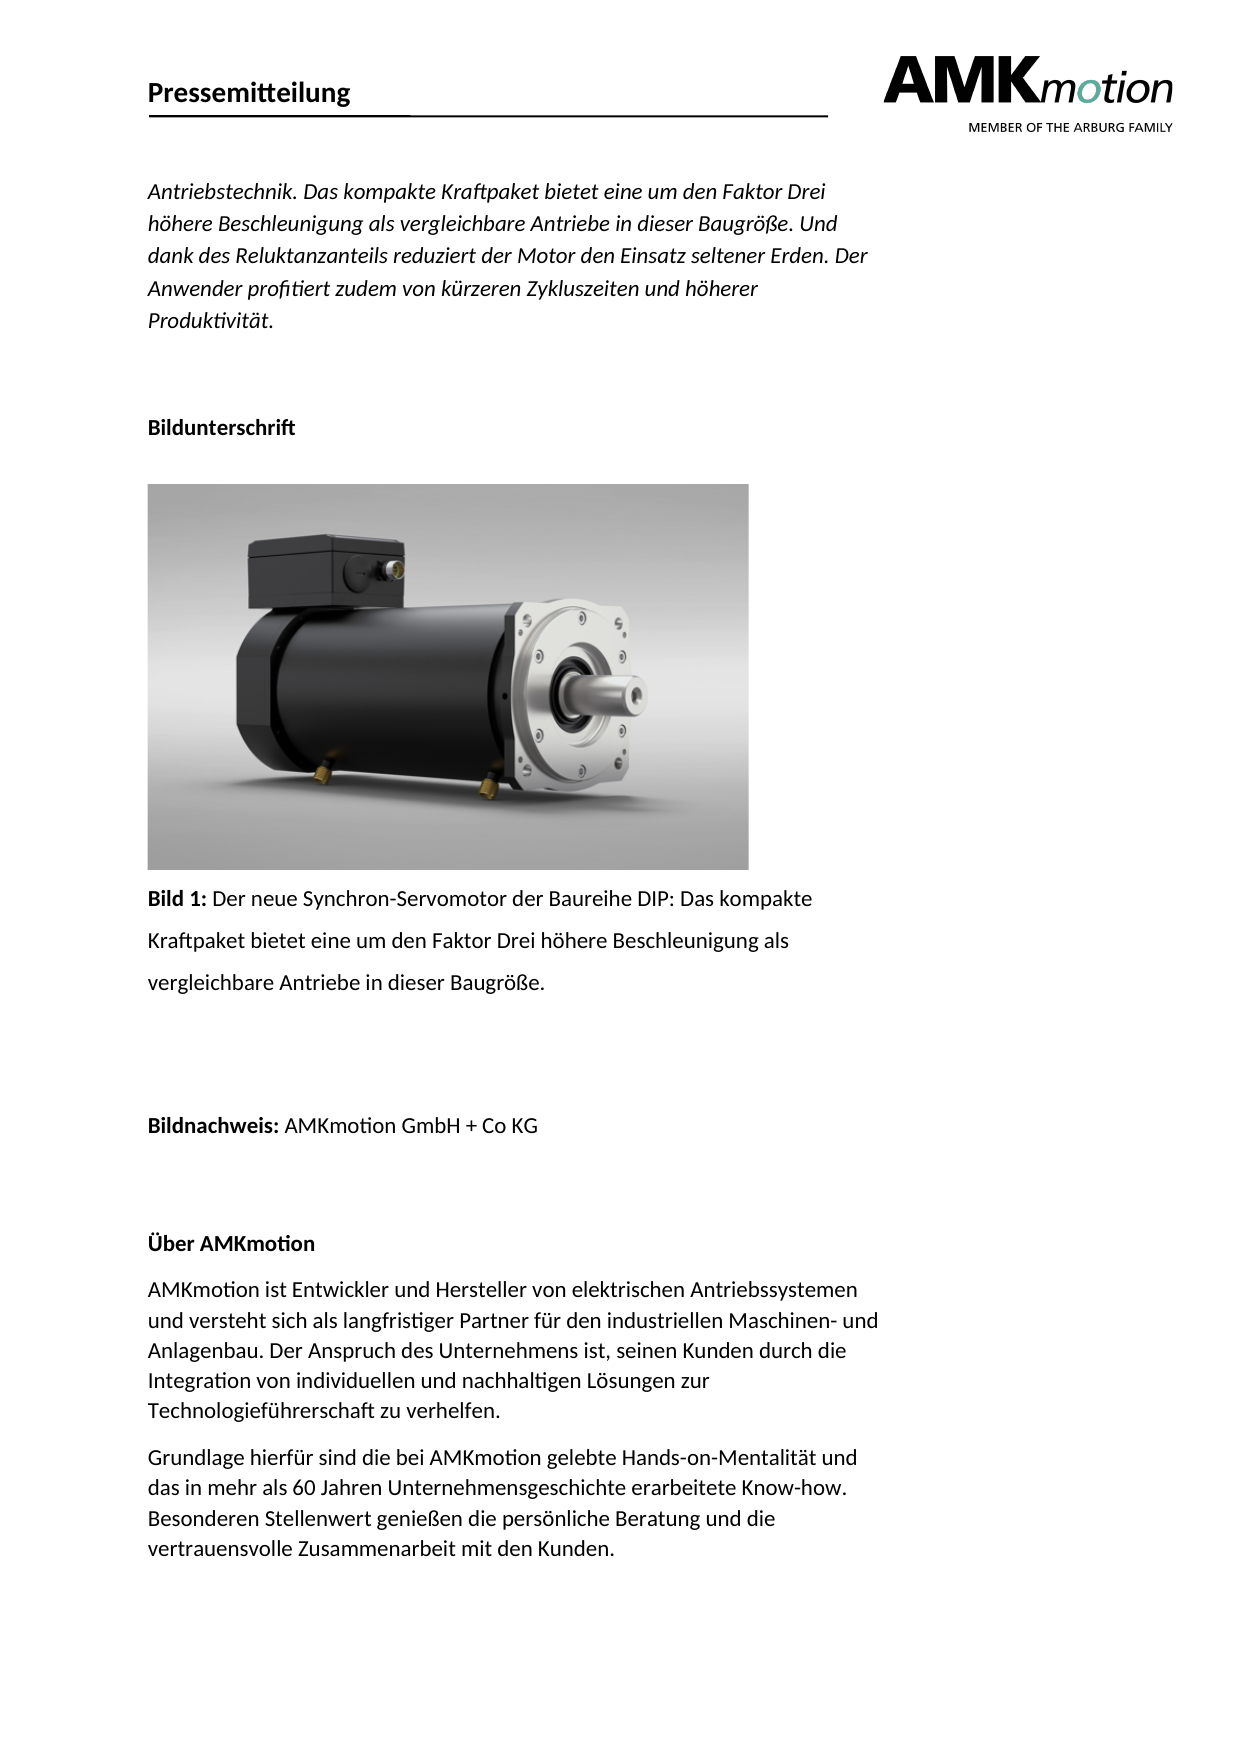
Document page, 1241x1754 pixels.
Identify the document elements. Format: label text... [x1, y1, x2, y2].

text Bildnachweis: AMKmotion GmbH + Co KG [148, 1111, 886, 1139]
text Über AMKmotion [148, 1229, 886, 1257]
text Bildunterschrift [148, 413, 886, 441]
picture [883, 56, 1173, 132]
text Grundlage hierfür sind die bei AMKmotion gelebte Hands-on-Mentalität und das in mehr als 60 Jahren Unternehmensgeschichte erarbeitete Know-how. Besonderen Stellenwert genießen die persönliche Beratung und die vertrauensvolle Zusammenarbeit mit den Kunden. [148, 1443, 886, 1562]
picture [147, 484, 749, 870]
text AMKmotion ist Entwickler und Hersteller von elektrischen Antriebssystemen und versteht sich als langfristiger Partner für den industriellen Maschinen- und Anlagenbau. Der Anspruch des Unternehmens ist, seinen Kunden durch die Integration von individuellen und nachhaltigen Lösungen zur Technologieführerschaft zu verhelfen. [148, 1276, 886, 1424]
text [148, 177, 886, 334]
